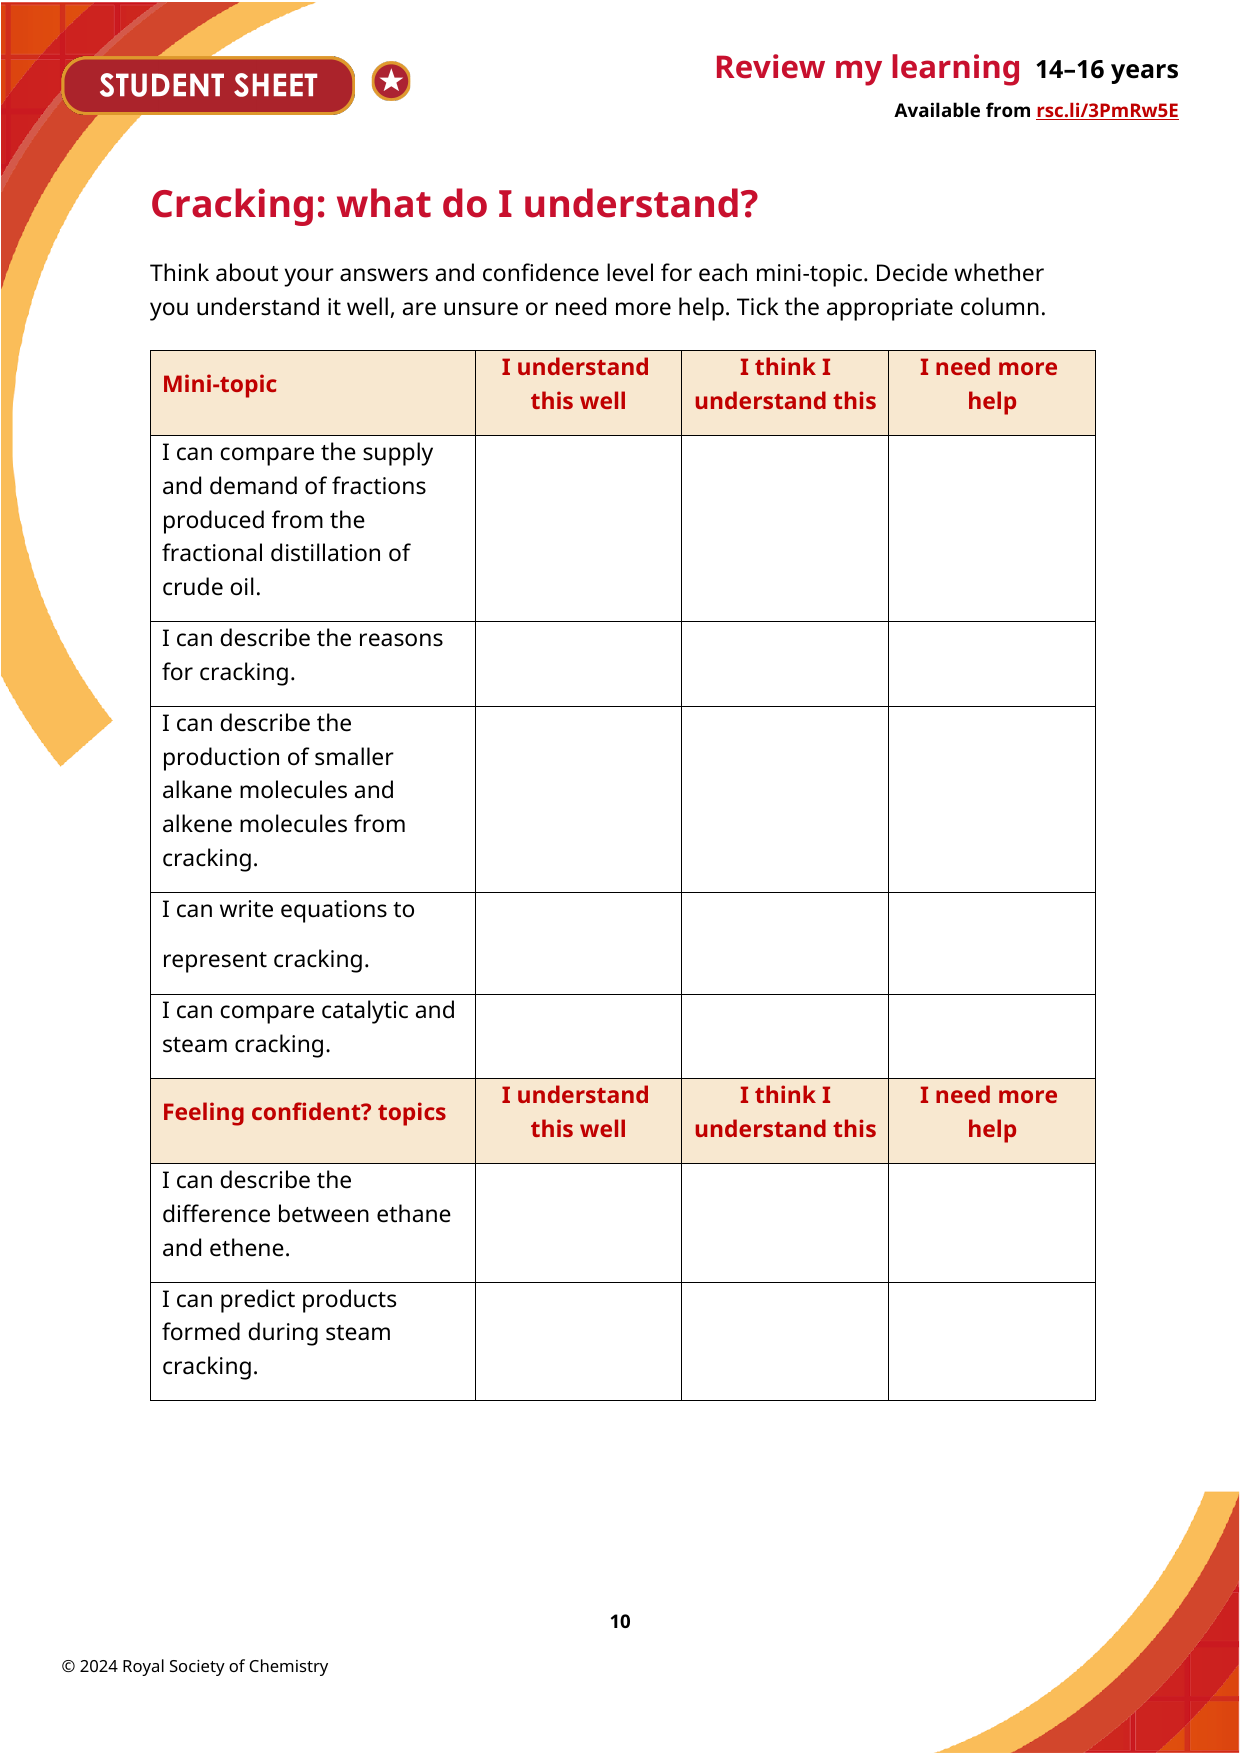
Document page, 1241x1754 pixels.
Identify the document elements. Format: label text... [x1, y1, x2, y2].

table_cell [682, 1283, 888, 1400]
table_cell [682, 893, 888, 993]
table_cell I can describe the production of smaller alkane molecules and alkene molecules from cracking. [151, 707, 475, 892]
table_cell I need more help [889, 1079, 1095, 1163]
table_cell [682, 622, 888, 706]
table_cell [889, 622, 1095, 706]
table_header I need more help [889, 351, 1095, 435]
table_cell [476, 1164, 681, 1282]
table_cell [476, 995, 681, 1078]
table_header Mini-topic [151, 351, 475, 435]
table_cell Feeling confident? topics [151, 1079, 475, 1163]
table_cell [682, 707, 888, 892]
table_cell [682, 436, 888, 621]
table_cell I can describe the reasons for cracking. [151, 622, 475, 706]
table_cell [682, 1164, 888, 1282]
table_cell [476, 1283, 681, 1400]
table_cell [889, 1164, 1095, 1282]
table_cell [889, 995, 1095, 1078]
table_cell I can describe the difference between ethane and ethene. [151, 1164, 475, 1282]
table_cell [889, 436, 1095, 621]
text Cracking: what do I understand? [150, 177, 1090, 228]
table_cell [889, 707, 1095, 892]
table_cell [476, 707, 681, 892]
table_cell [682, 995, 888, 1078]
table_cell [476, 436, 681, 621]
table_cell [476, 622, 681, 706]
table_header I think I understand this [682, 351, 888, 435]
table_cell [476, 893, 681, 993]
table_cell I can compare the supply and demand of fractions produced from the fractional distillation of crude oil. [151, 436, 475, 621]
table_cell I can compare catalytic and steam cracking. [151, 995, 475, 1078]
table_cell [889, 1283, 1095, 1400]
table_cell I understand this well [476, 1079, 681, 1163]
table_header I understand this well [476, 351, 681, 435]
table_cell I think I understand this [682, 1079, 888, 1163]
table_cell I can predict products formed during steam cracking. [151, 1283, 475, 1400]
picture [1, 2, 1240, 1753]
table_cell I can write equations to represent cracking. [151, 893, 475, 993]
text Think about your answers and confidence level for each mini-topic. Decide whether you understand it well, are unsure or need more help. Tick the appropriate column. [150, 257, 1090, 322]
table_cell [889, 893, 1095, 993]
